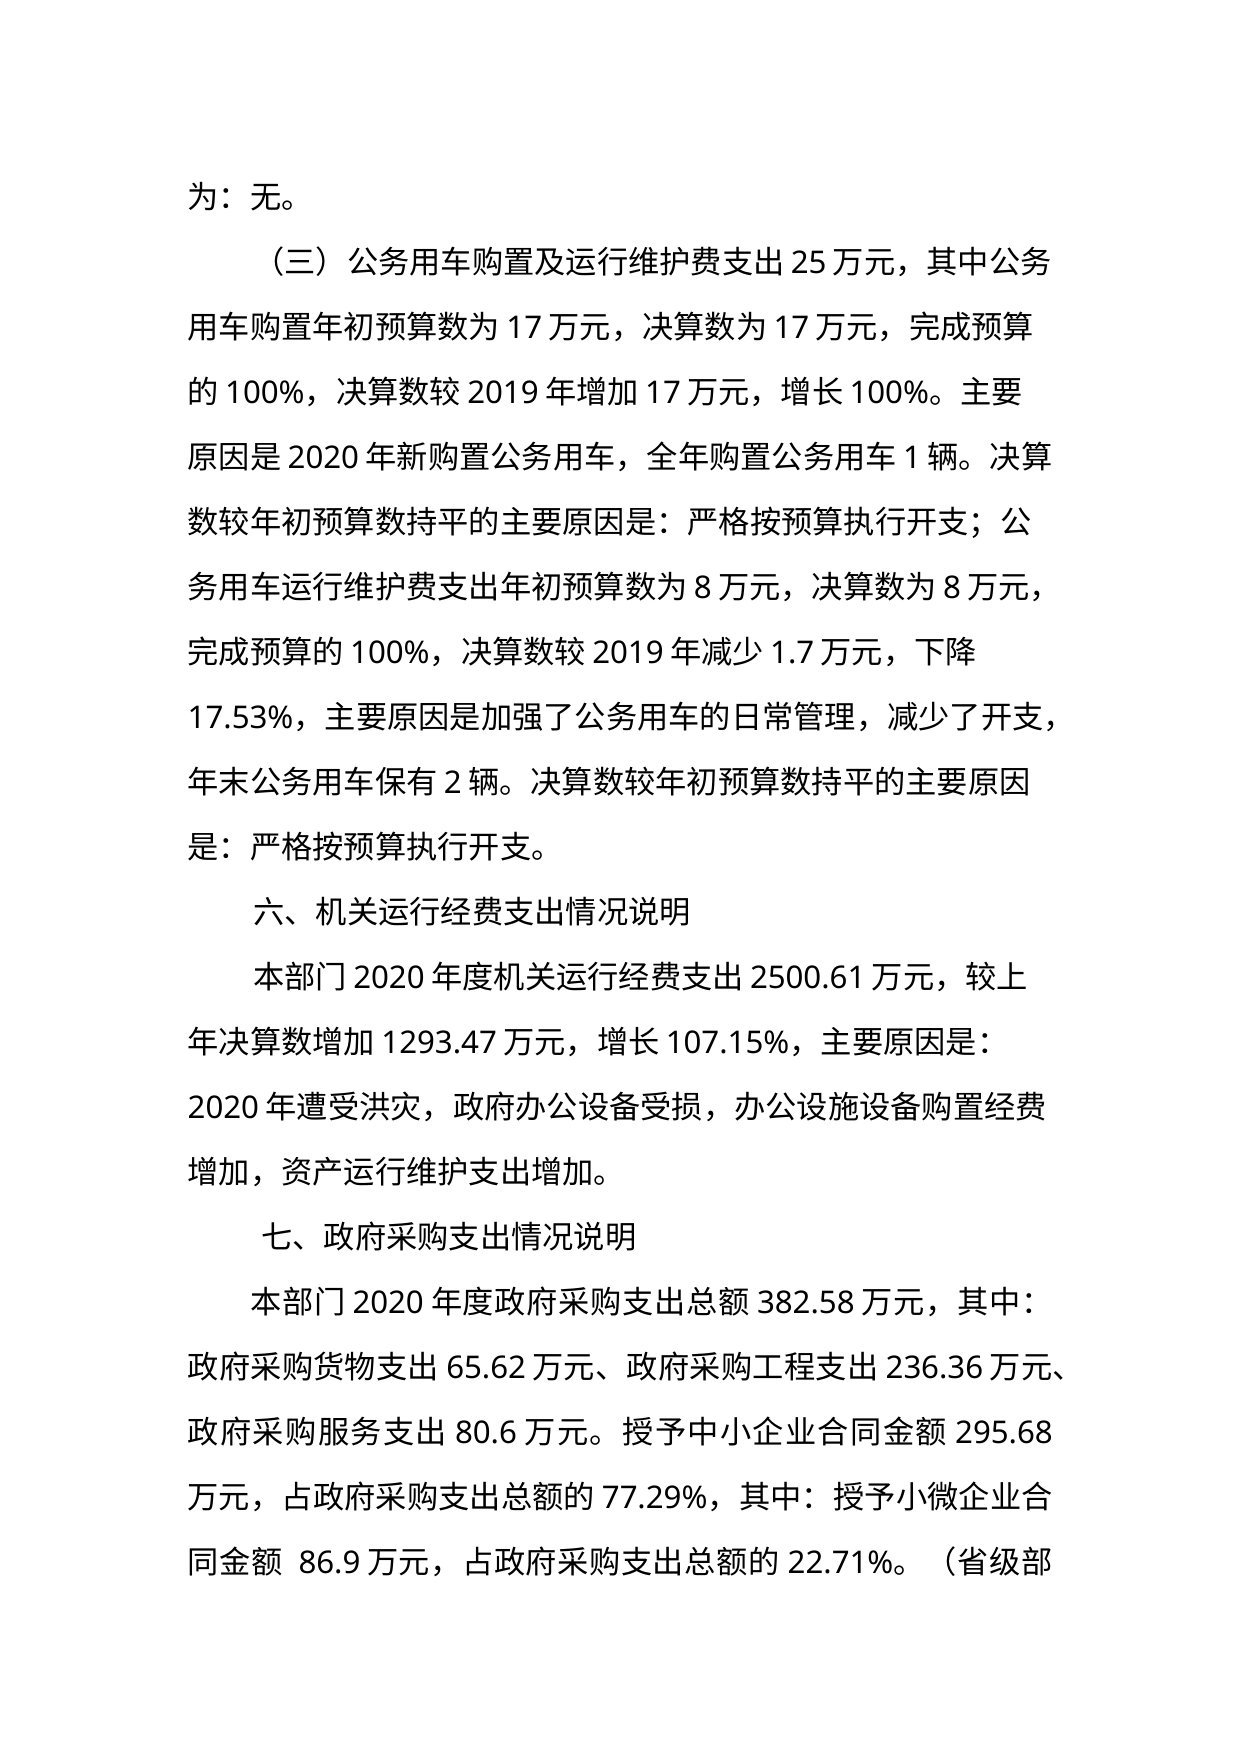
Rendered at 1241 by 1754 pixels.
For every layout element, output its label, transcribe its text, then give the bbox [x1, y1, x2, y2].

text 七、政府采购支出情况说明 [187, 1202, 1053, 1267]
text 本部门2020年度机关运行经费支出2500.61万元，较上年决算数增加1293.47万元，增长107.15%，主要原因是：2020年遭受洪灾，政府办公设备受损，办公设施设备购置经费增加，资产运行维护支出增加。 [187, 942, 1053, 1202]
text 六、机关运行经费支出情况说明 [187, 877, 1053, 942]
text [187, 1267, 1053, 1592]
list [187, 162, 1053, 227]
text （三）公务用车购置及运行维护费支出25万元，其中公务用车购置年初预算数为17万元，决算数为17万元，完成预算的100%，决算数较2019年增加17万元，增长100%。主要原因是2020年新购置公务用车，全年购置公务用车1辆。决算数较年初预算数持平的主要原因是：严格按预算执行开支；公务用车运行维护费支出年初预算数为8万元，决算数为8万元，完成预算的100%，决算数较2019年减少1.7万元，下降17.53%，主要原因是加强了公务用车的日常管理，减少了开支，年末公务用车保有2辆。决算数较年初预算数持平的主要原因是：严格按预算执行开支。 [187, 227, 1053, 877]
